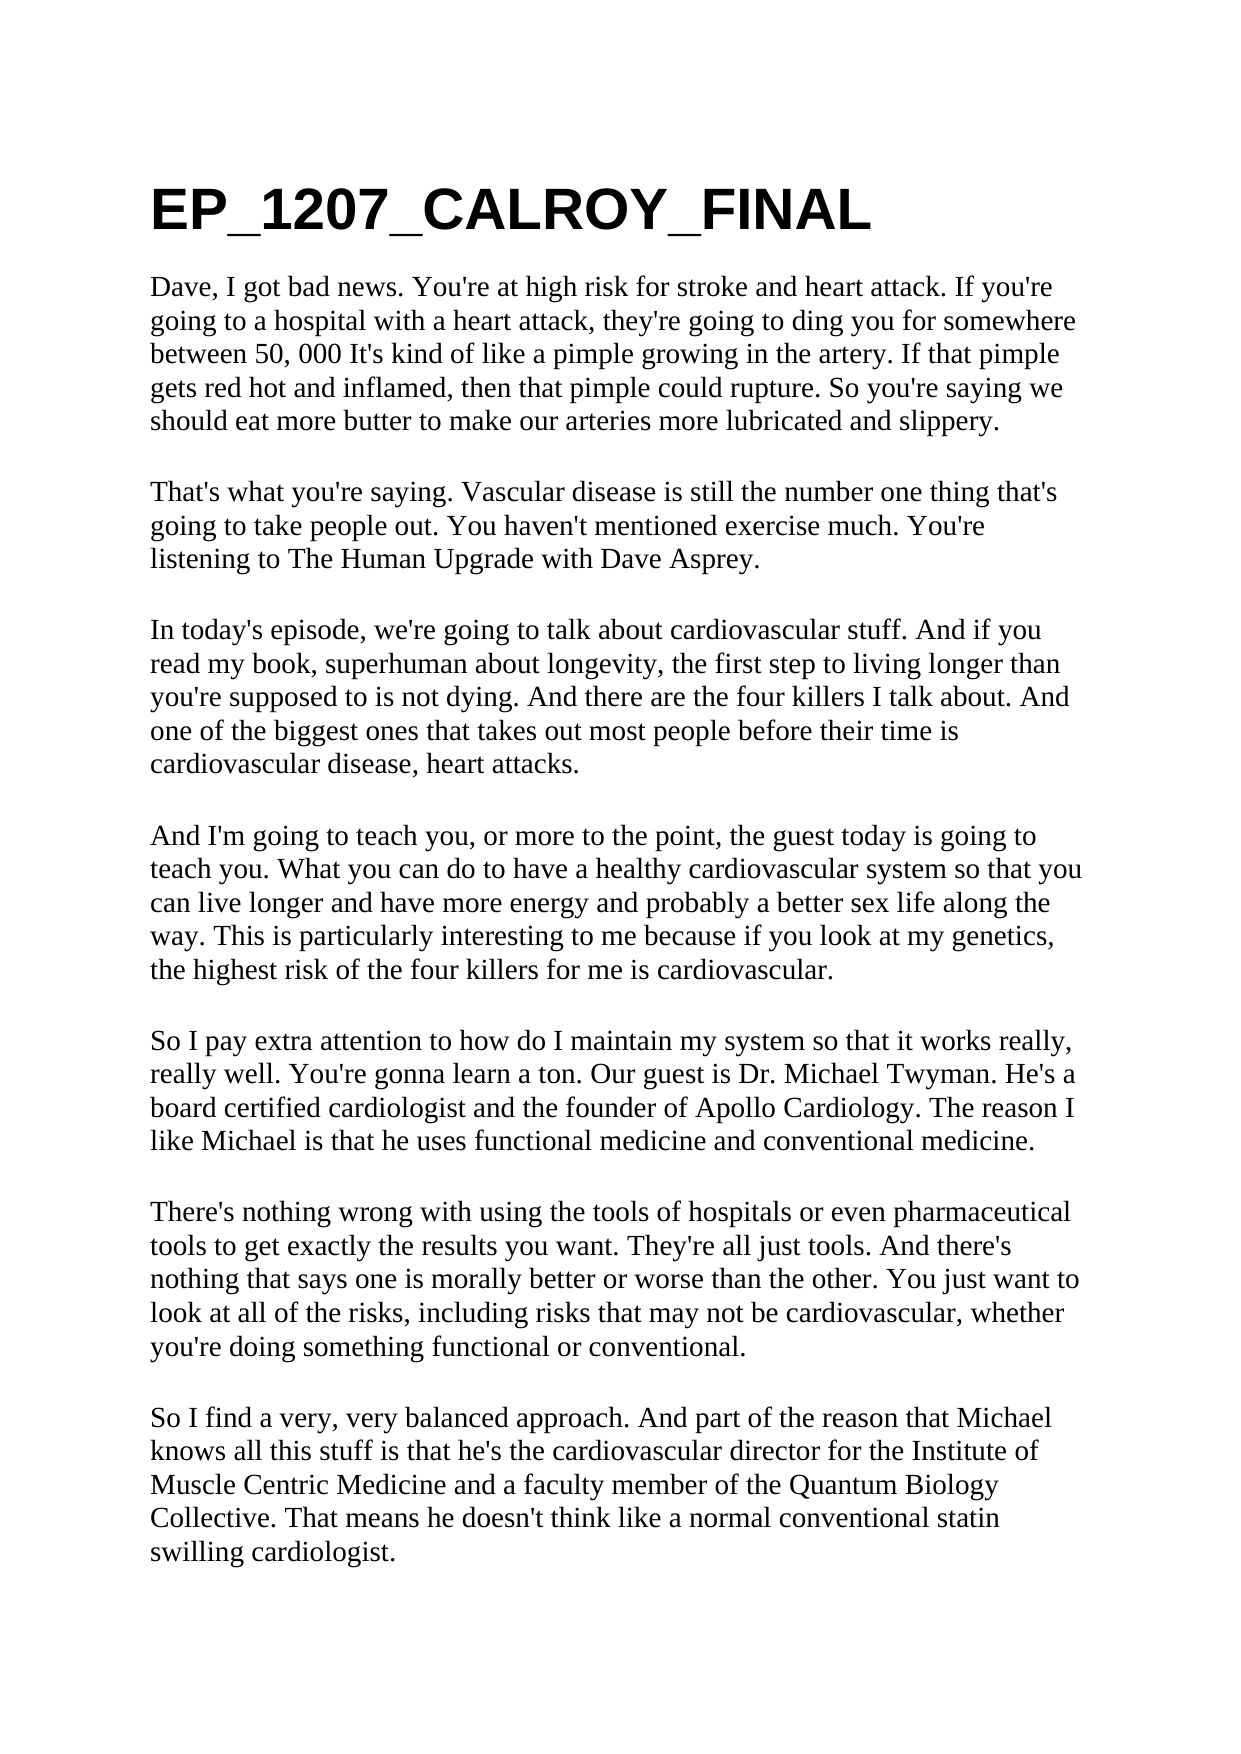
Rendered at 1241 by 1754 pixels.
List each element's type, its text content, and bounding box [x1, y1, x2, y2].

text So I pay extra attention to how do I maintain my system so that it works really, really well. You're gonna learn a ton. Our guest is Dr. Michael Twyman. He's a board certified cardiologist and the founder of Apollo Cardiology. The reason I like Michael is that he uses functional medicine and conventional medicine. [150, 1023, 1090, 1157]
text Dave, I got bad news. You're at high risk for stroke and heart attack. If you're going to a hospital with a heart attack, they're going to ding you for somewhere between 50, 000 It's kind of like a pimple growing in the artery. If that pimple gets red hot and inflamed, then that pimple could rupture. So you're saying we should eat more butter to make our arteries more lubricated and slippery. [150, 269, 1090, 437]
text And I'm going to teach you, or more to the point, the guest today is going to teach you. What you can do to have a healthy cardiovascular system so that you can live longer and have more energy and probably a better sex life along the way. This is particularly interesting to me because if you look at my genetics, the highest risk of the four killers for me is cardiovascular. [150, 818, 1090, 985]
title EP_1207_CALROY_FINAL [150, 175, 1090, 242]
text So I find a very, very balanced approach. And part of the reason that Michael knows all this stuff is that he's the cardiovascular director for the Institute of Muscle Centric Medicine and a faculty member of the Quantum Biology Collective. That means he doesn't think like a normal conventional statin swilling cardiologist. [150, 1400, 1090, 1567]
text In today's episode, we're going to talk about cardiovascular stuff. And if you read my book, superhuman about longevity, the first step to living longer than you're supposed to is not dying. And there are the four killers I talk about. And one of the biggest ones that takes out most people before their time is cardiovascular disease, heart attacks. [150, 612, 1090, 780]
text There's nothing wrong with using the tools of hospitals or even pharmaceutical tools to get exactly the results you want. They're all just tools. And there's nothing that says one is morally better or worse than the other. You just want to look at all of the risks, including risks that may not be cardiovascular, whether you're doing something functional or conventional. [150, 1194, 1090, 1362]
text That's what you're saying. Vascular disease is still the number one thing that's going to take people out. You haven't mentioned exercise much. You're listening to The Human Upgrade with Dave Asprey. [150, 474, 1090, 575]
